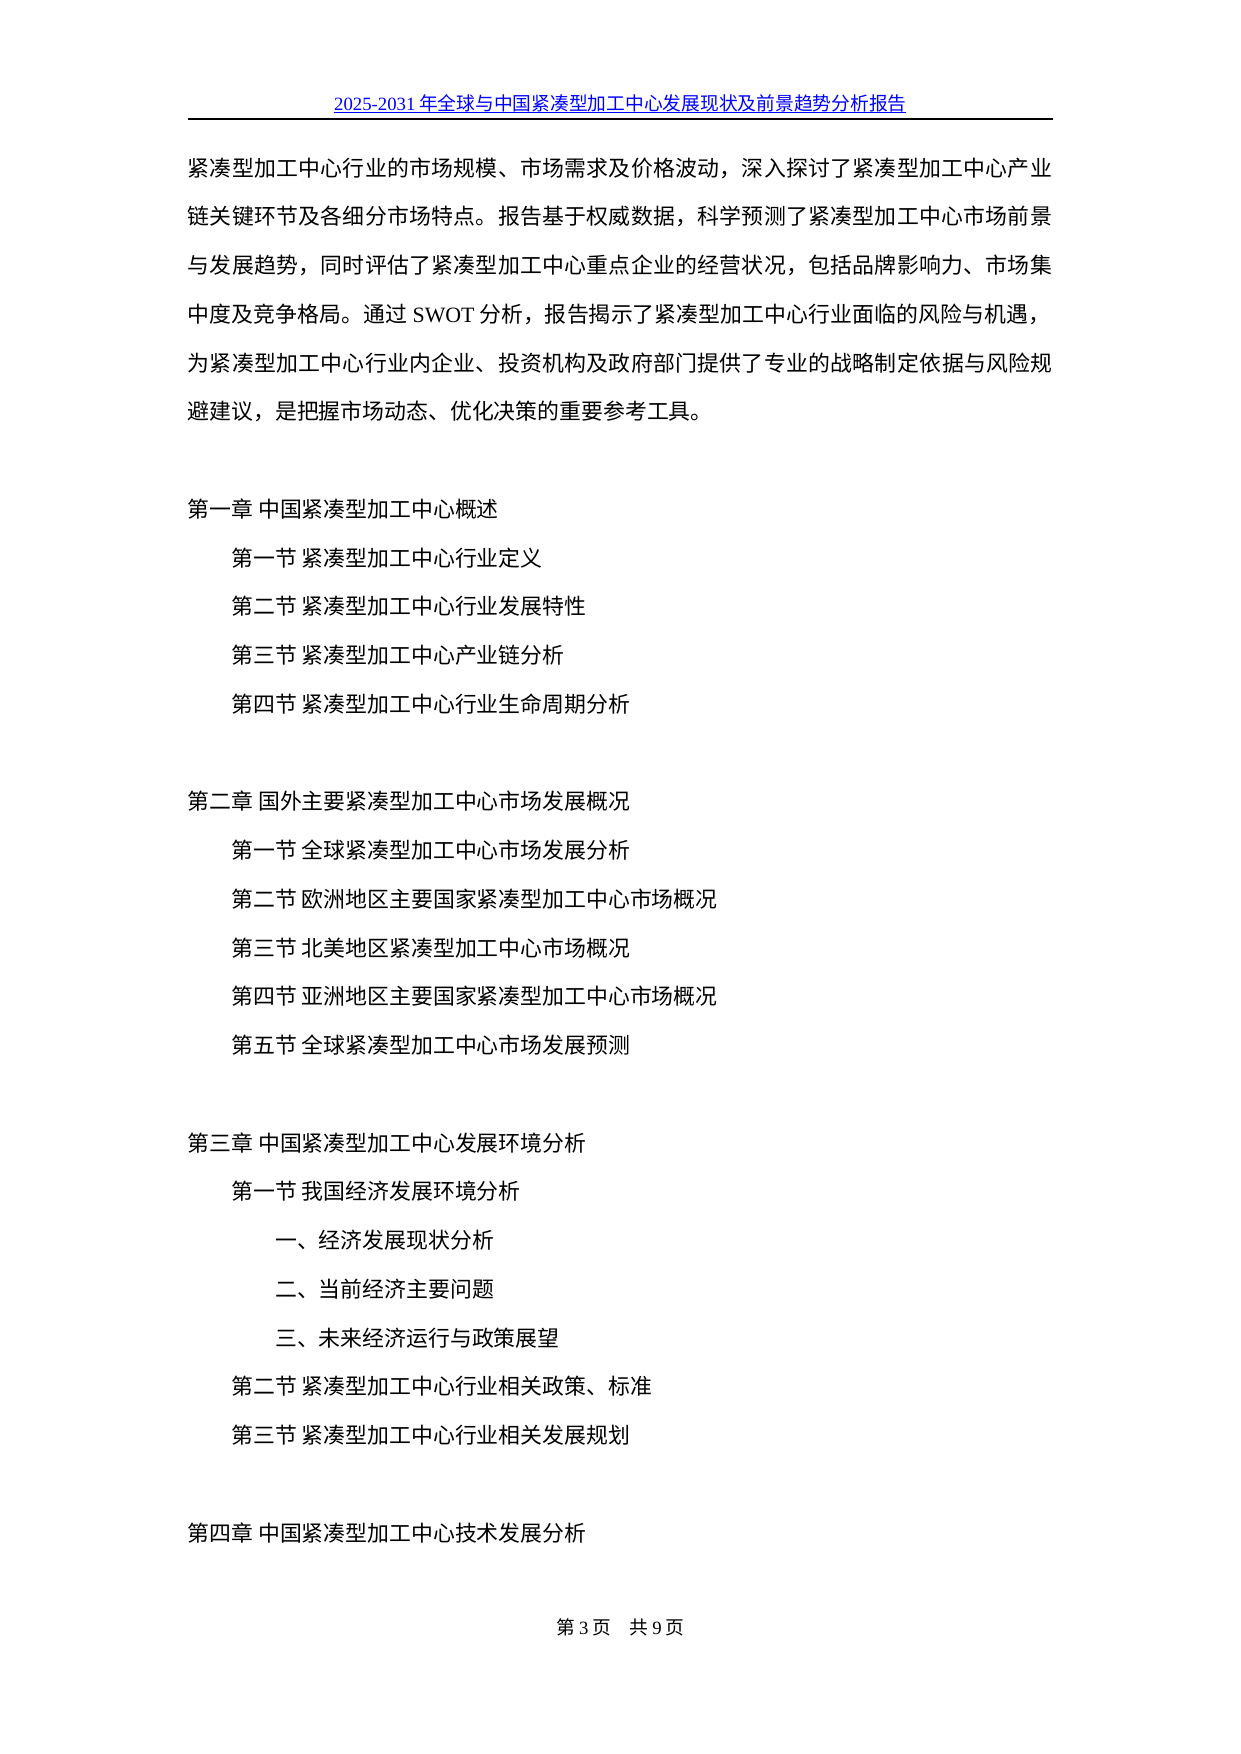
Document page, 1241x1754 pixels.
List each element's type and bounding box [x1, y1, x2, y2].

text [187, 150, 1053, 1548]
